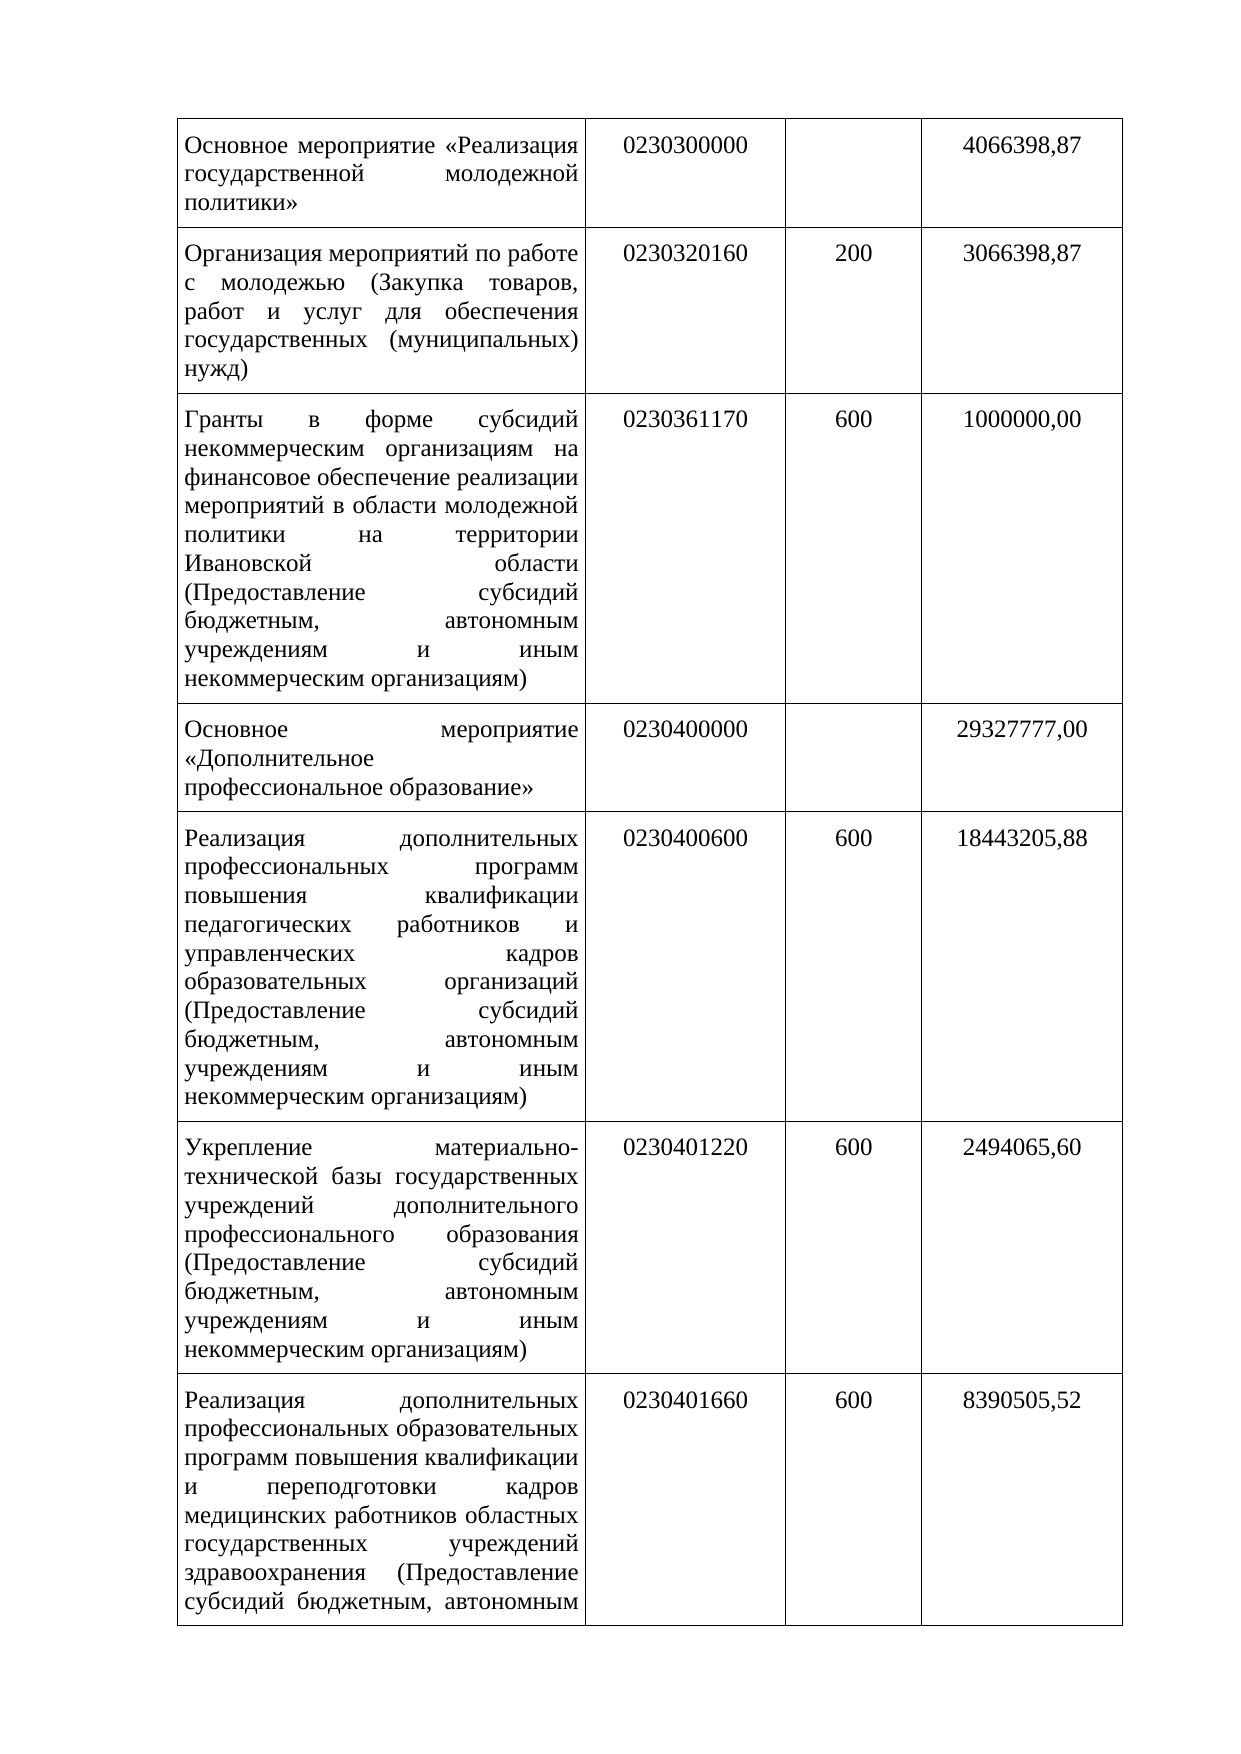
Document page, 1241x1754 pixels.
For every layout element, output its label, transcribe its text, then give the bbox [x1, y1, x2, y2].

table_cell 18443205,88 [922, 812, 1122, 1121]
table_cell Гранты в форме субсидий некоммерческим организациям на финансовое обеспечение реализации мероприятий в области молодежной политики на территории Ивановской области (Предоставление субсидий бюджетным, автономным учреждениям и иным некоммерческим организациям) [178, 394, 585, 702]
table_cell 0230400000 [586, 704, 785, 811]
table_cell 0230400600 [586, 812, 785, 1121]
table_cell 600 [786, 1374, 921, 1625]
table_cell 0230401660 [586, 1374, 785, 1625]
table_cell 1000000,00 [922, 394, 1122, 702]
table_cell Организация мероприятий по работе с молодежью (Закупка товаров, работ и услуг для обеспечения государственных (муниципальных) нужд) [178, 228, 585, 393]
table_cell 3066398,87 [922, 228, 1122, 393]
table_cell 600 [786, 812, 921, 1121]
table_cell 2494065,60 [922, 1122, 1122, 1373]
table_cell 0230401220 [586, 1122, 785, 1373]
table_cell Основное мероприятие «Дополнительное профессиональное образование» [178, 704, 585, 811]
table_cell 600 [786, 1122, 921, 1373]
table_cell 200 [786, 228, 921, 393]
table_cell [178, 1374, 585, 1625]
table_cell 0230300000 [586, 119, 785, 227]
table_cell [786, 119, 921, 227]
table_cell Укрепление материально-технической базы государственных учреждений дополнительного профессионального образования (Предоставление субсидий бюджетным, автономным учреждениям и иным некоммерческим организациям) [178, 1122, 585, 1373]
table_cell Основное мероприятие «Реализация государственной молодежной политики» [178, 119, 585, 227]
table_cell 600 [786, 394, 921, 702]
table_cell [786, 704, 921, 811]
table_cell 4066398,87 [922, 119, 1122, 227]
table_cell 0230361170 [586, 394, 785, 702]
table_cell 0230320160 [586, 228, 785, 393]
table_cell Реализация дополнительных профессиональных программ повышения квалификации педагогических работников и управленческих кадров образовательных организаций (Предоставление субсидий бюджетным, автономным учреждениям и иным некоммерческим организациям) [178, 812, 585, 1121]
table_cell 8390505,52 [922, 1374, 1122, 1625]
table_cell 29327777,00 [922, 704, 1122, 811]
